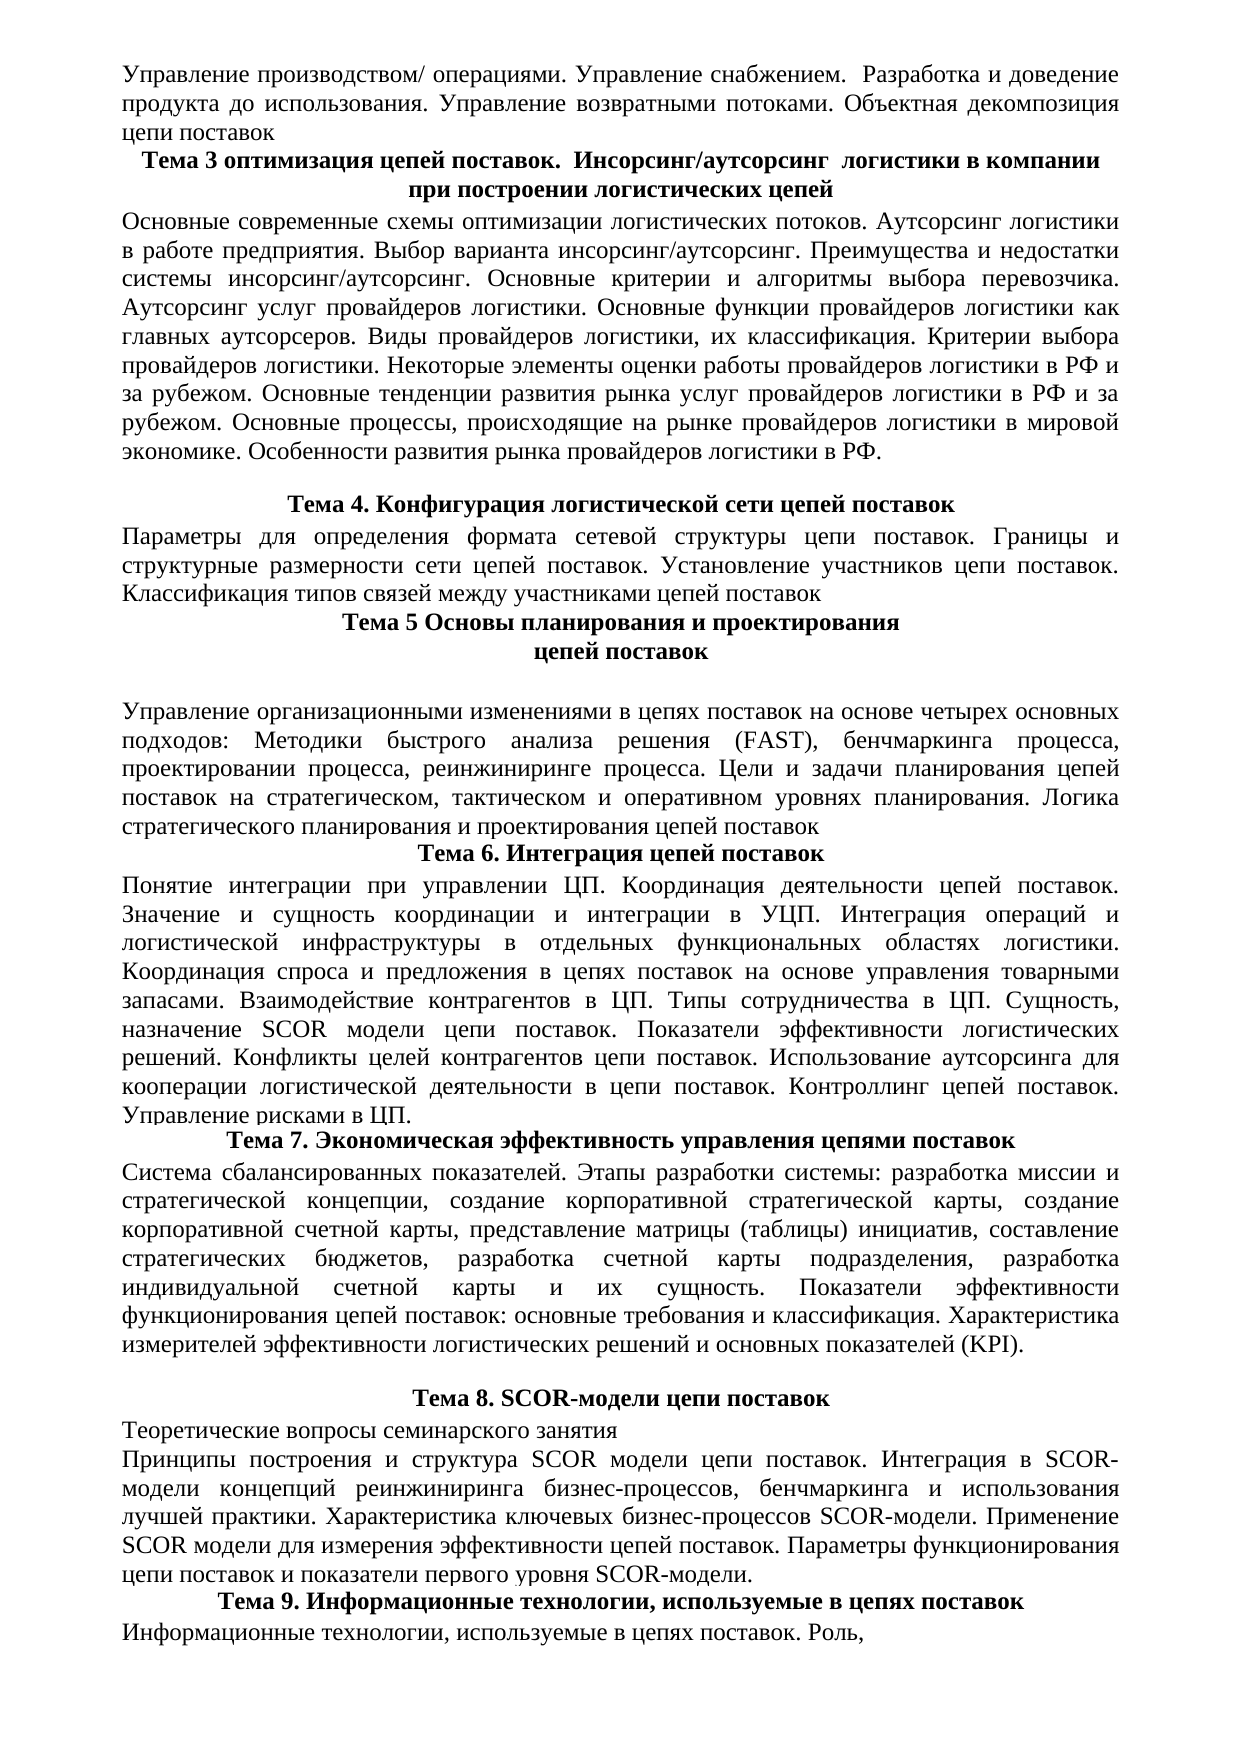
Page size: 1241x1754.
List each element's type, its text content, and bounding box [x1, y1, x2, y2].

table_cell Тема 9. Информационные технологии, используемые в цепях поставок [118, 1586, 1124, 1617]
table_cell Тема 4. Конфигурация логистической сети цепей поставок [118, 489, 1124, 521]
table_cell Управление организационными изменениями в цепях поставок на основе четырех основных подходов: Методики быстрого анализа решения (FAST), бенчмаркинга процесса, проектировании процесса, реинжиниринге процесса. Цели и задачи планирования цепей поставок на стратегическом, тактическом и оперативном уровнях планирования. Логика стратегического планирования и проектирования цепей поставок [118, 696, 1124, 838]
table_cell Понятие интеграции при управлении ЦП. Координация деятельности цепей поставок. Значение и сущность координации и интеграции в УЦП. Интеграция операций и логистической инфраструктуры в отдельных функциональных областях логистики. Координация спроса и предложения в цепях поставок на основе управления товарными запасами. Взаимодействие контрагентов в ЦП. Типы сотрудничества в ЦП. Сущность, назначение SCOR модели цепи поставок. Показатели эффективности логистических решений. Конфликты целей контрагентов цепи поставок. Использование аутсорсинга для кооперации логистической деятельности в цепи поставок. Контроллинг цепей поставок. Управление рисками в ЦП. [118, 870, 1124, 1125]
table_cell Тема 8. SCOR-модели цепи поставок [118, 1384, 1124, 1415]
table_cell Информационные технологии, используемые в цепях поставок. Роль, [118, 1618, 1124, 1662]
table_cell Тема 3 оптимизация цепей поставок. Инсорсинг/аутсорсинг логистики в компании при построении логистических цепей [118, 145, 1124, 206]
table_header Управление производством/ операциями. Управление снабжением. Разработка и доведение продукта до использования. Управление возвратными потоками. Объектная декомпозиция цепи поставок [118, 59, 1124, 145]
table_cell Система сбалансированных показателей. Этапы разработки системы: разработка миссии и стратегической концепции, создание корпоративной стратегической карты, создание корпоративной счетной карты, представление матрицы (таблицы) инициатив, составление стратегических бюджетов, разработка счетной карты подразделения, разработка индивидуальной счетной карты и их сущность. Показатели эффективности функционирования цепей поставок: основные требования и классификация. Характеристика измерителей эффективности логистических решений и основных показателей (KPI). [118, 1157, 1124, 1383]
table_cell Тема 5 Основы планирования и проектирования цепей поставок [118, 607, 1124, 696]
table_cell Параметры для определения формата сетевой структуры цепи поставок. Границы и структурные размерности сети цепей поставок. Установление участников цепи поставок. Классификация типов связей между участниками цепей поставок [118, 521, 1124, 607]
table_cell Теоретические вопросы семинарского занятия Принципы построения и структура SCOR модели цепи поставок. Интеграция в SCOR- модели концепций реинжиниринга бизнес-процессов, бенчмаркинга и использования лучшей практики. Характеристика ключевых бизнес-процессов SCOR-модели. Применение SCOR модели для измерения эффективности цепей поставок. Параметры функционирования цепи поставок и показатели первого уровня SCOR-модели. [118, 1415, 1124, 1586]
table_cell Тема 7. Экономическая эффективность управления цепями поставок [118, 1125, 1124, 1157]
table_cell Основные современные схемы оптимизации логистических потоков. Аутсорсинг логистики в работе предприятия. Выбор варианта инсорсинг/аутсорсинг. Преимущества и недостатки системы инсорсинг/аутсорсинг. Основные критерии и алгоритмы выбора перевозчика. Аутсорсинг услуг провайдеров логистики. Основные функции провайдеров логистики как главных аутсорсеров. Виды провайдеров логистики, их классификация. Критерии выбора провайдеров логистики. Некоторые элементы оценки работы провайдеров логистики в РФ и за рубежом. Основные тенденции развития рынка услуг провайдеров логистики в РФ и за рубежом. Основные процессы, происходящие на рынке провайдеров логистики в мировой экономике. Особенности развития рынка провайдеров логистики в РФ. [118, 206, 1124, 489]
table_cell Тема 6. Интеграция цепей поставок [118, 838, 1124, 870]
